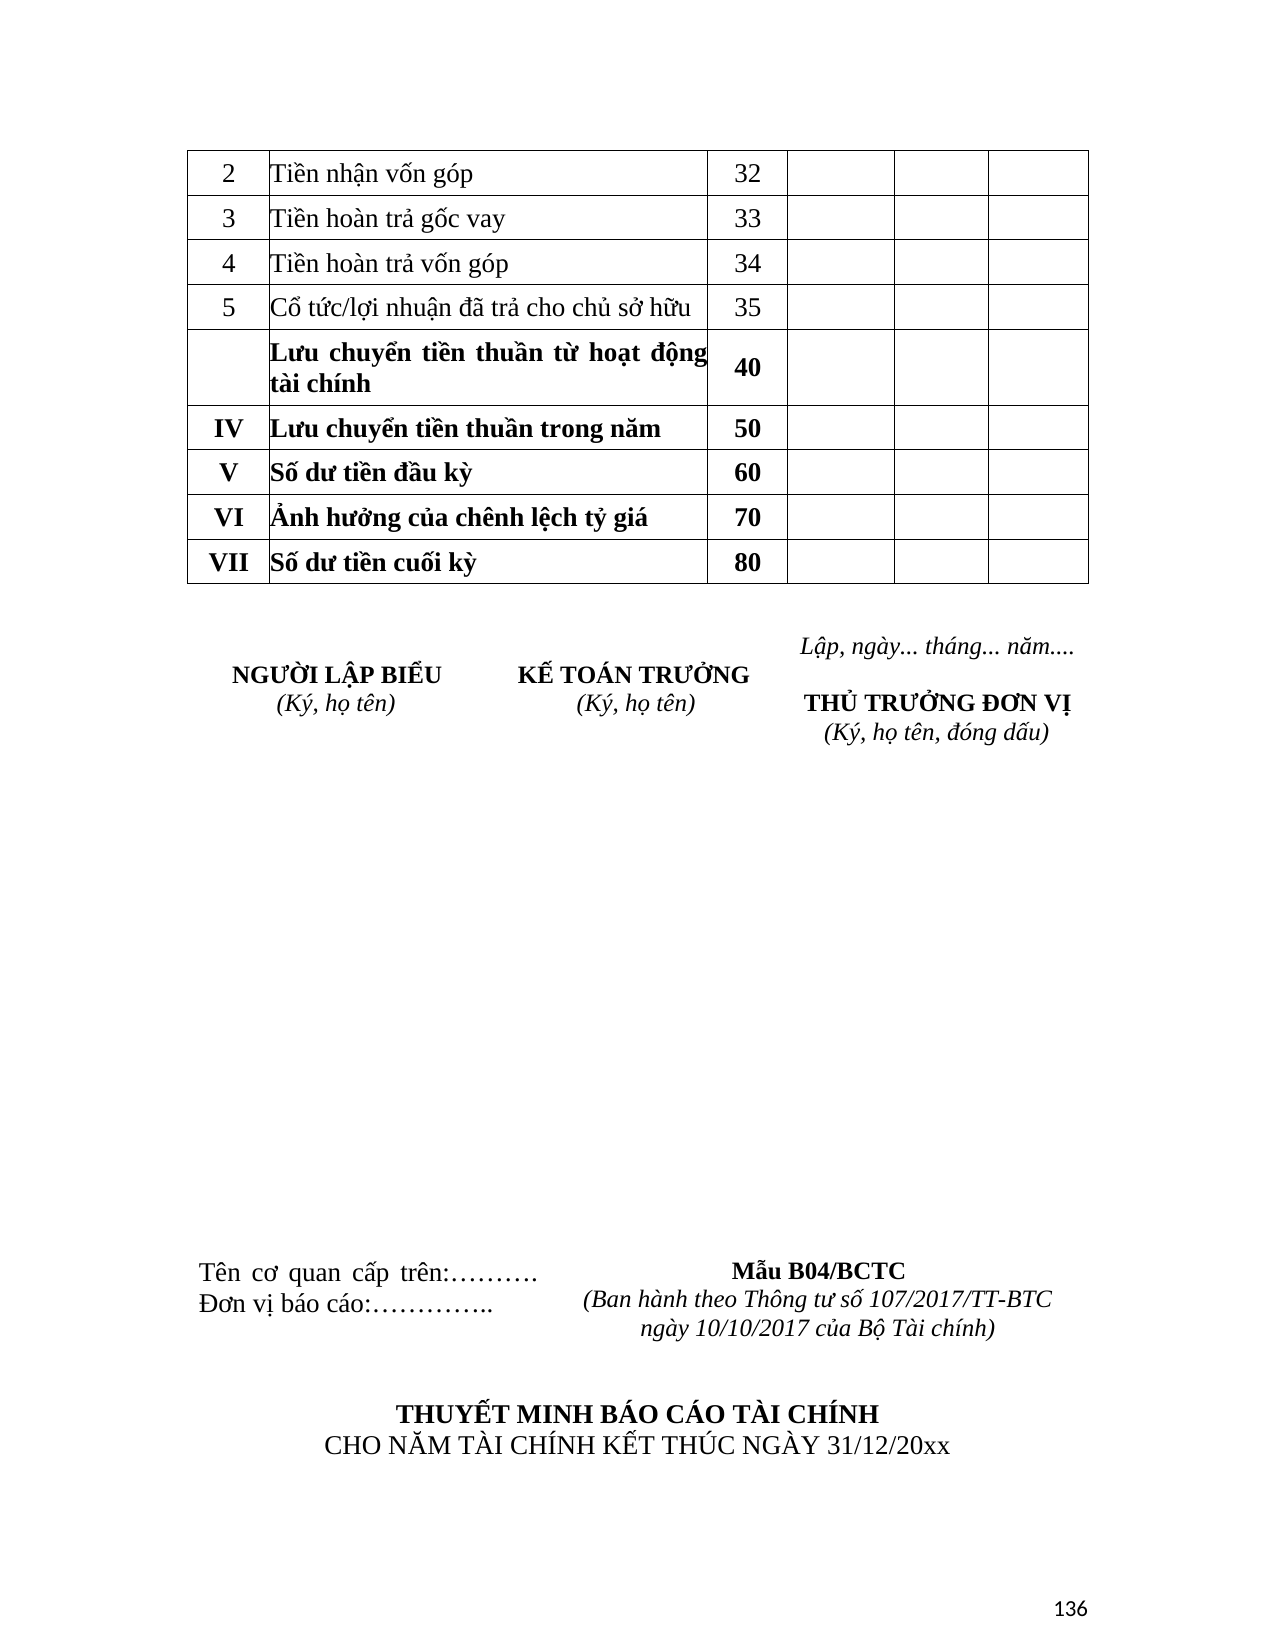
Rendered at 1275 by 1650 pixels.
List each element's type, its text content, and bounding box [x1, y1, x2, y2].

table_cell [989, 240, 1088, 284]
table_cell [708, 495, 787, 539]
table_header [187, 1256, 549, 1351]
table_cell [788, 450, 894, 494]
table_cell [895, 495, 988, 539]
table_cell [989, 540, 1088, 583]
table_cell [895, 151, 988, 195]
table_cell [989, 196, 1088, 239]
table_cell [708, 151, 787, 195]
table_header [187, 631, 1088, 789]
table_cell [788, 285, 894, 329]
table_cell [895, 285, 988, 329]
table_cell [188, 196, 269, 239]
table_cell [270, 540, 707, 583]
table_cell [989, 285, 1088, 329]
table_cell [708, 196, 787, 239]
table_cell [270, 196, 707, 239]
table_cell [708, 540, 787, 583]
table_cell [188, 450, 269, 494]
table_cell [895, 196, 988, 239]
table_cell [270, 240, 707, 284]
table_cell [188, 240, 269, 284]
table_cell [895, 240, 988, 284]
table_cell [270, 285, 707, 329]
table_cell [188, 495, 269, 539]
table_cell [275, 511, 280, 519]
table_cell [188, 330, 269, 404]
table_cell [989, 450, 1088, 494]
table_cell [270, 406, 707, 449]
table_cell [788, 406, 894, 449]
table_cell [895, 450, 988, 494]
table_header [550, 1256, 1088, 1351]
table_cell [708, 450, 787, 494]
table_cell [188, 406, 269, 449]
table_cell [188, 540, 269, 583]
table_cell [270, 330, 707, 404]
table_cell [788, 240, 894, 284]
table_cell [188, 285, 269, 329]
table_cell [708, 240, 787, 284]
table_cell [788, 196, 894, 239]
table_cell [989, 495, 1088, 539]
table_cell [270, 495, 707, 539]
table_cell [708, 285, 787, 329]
text CHO NĂM TÀI CHÍNH KẾT THÚC NGÀY 31/12/20xx [187, 1429, 1088, 1460]
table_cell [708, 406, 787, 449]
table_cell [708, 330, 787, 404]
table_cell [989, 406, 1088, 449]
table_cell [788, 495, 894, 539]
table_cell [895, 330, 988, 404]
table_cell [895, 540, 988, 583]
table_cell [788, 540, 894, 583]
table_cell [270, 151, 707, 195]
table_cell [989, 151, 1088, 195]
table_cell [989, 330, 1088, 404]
text THUYẾT MINH BÁO CÁO TÀI CHÍNH [187, 1398, 1088, 1429]
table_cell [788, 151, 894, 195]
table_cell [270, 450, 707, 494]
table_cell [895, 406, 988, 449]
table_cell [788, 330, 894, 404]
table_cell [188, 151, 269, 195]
